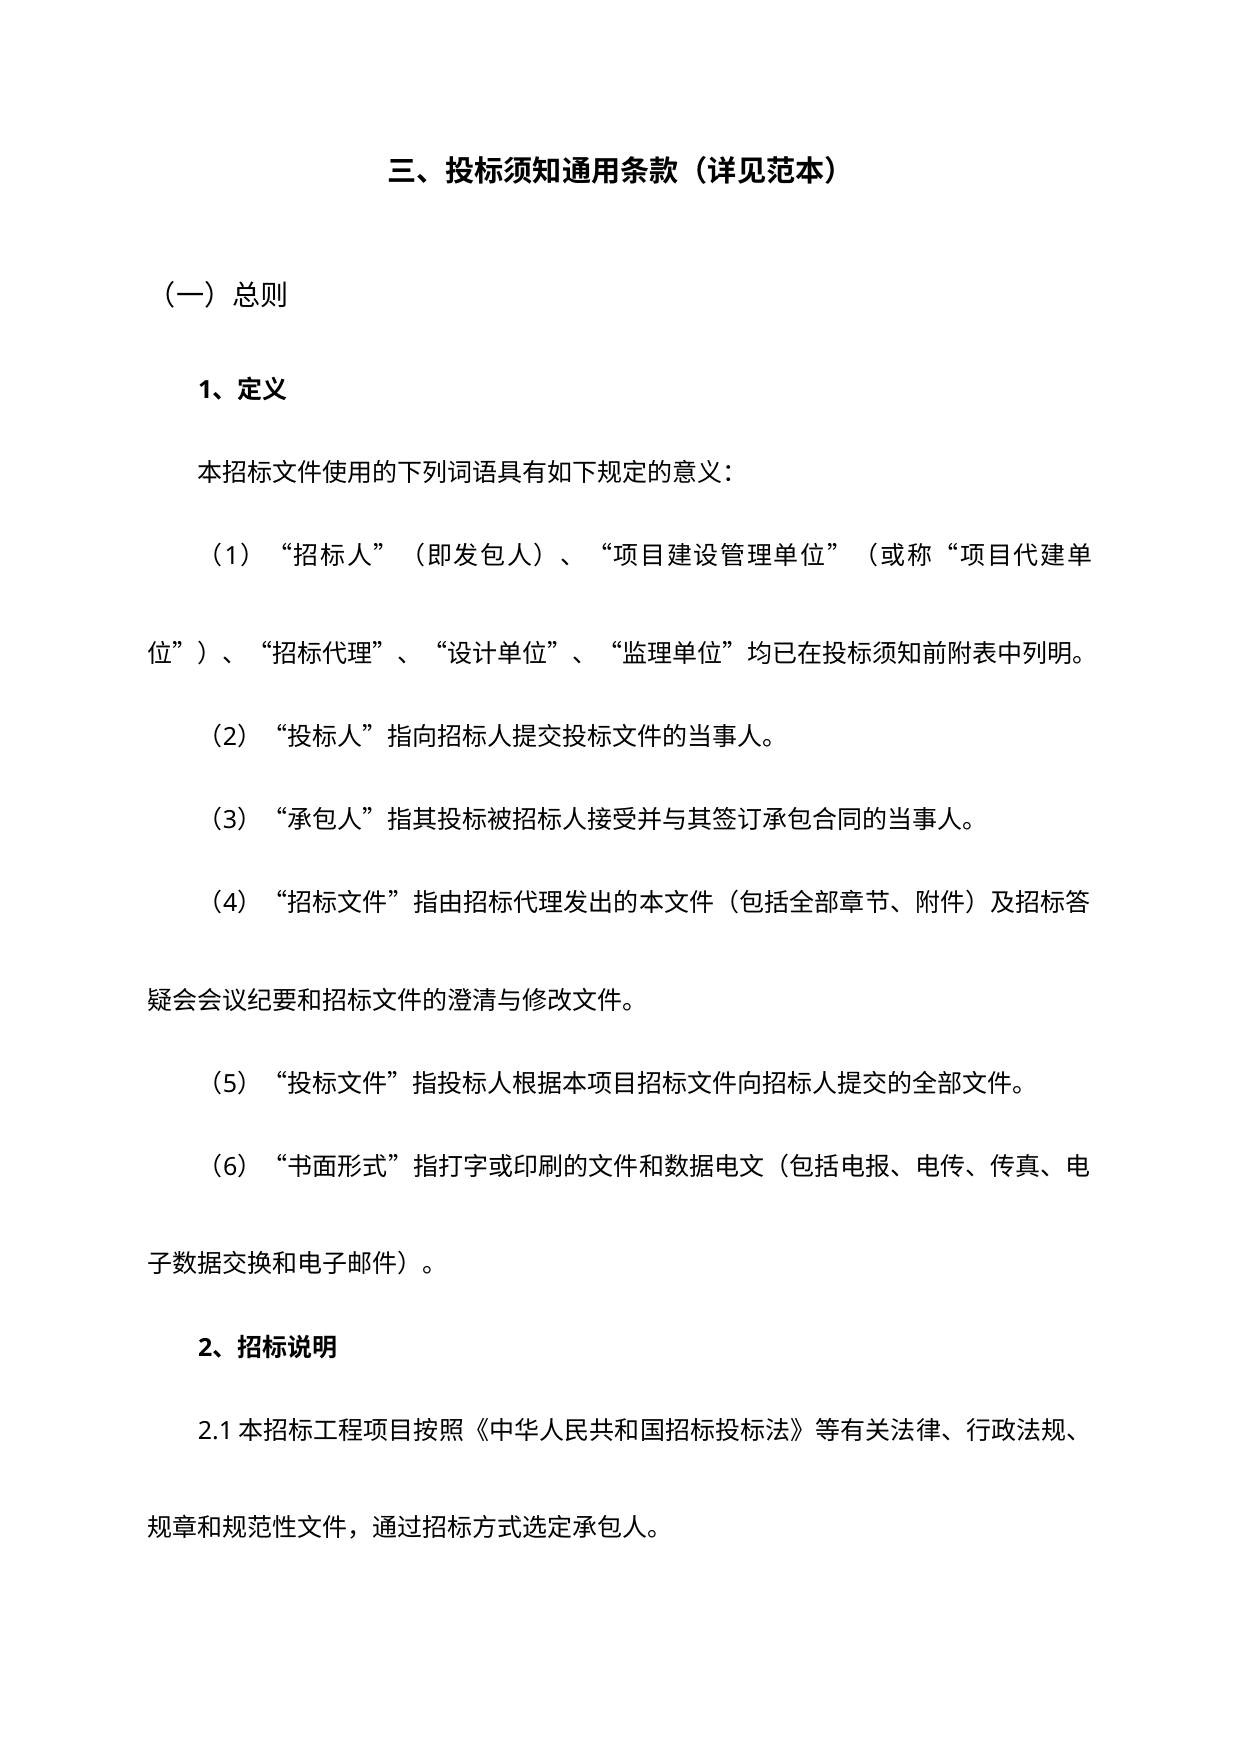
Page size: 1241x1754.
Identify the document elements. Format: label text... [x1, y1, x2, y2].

text 本招标文件使用的下列词语具有如下规定的意义： [148, 438, 1092, 503]
text （2）“投标人”指向招标人提交投标文件的当事人。 [148, 702, 1092, 767]
text 2.1本招标工程项目按照《中华人民共和国招标投标法》等有关法律、行政法规、规章和规范性文件，通过招标方式选定承包人。 [148, 1396, 1092, 1558]
text （1）“招标人”（即发包人）、“项目建设管理单位”（或称“项目代建单位”）、“招标代理”、“设计单位”、“监理单位”均已在投标须知前附表中列明。 [148, 521, 1092, 684]
text （6）“书面形式”指打字或印刷的文件和数据电文（包括电报、电传、传真、电子数据交换和电子邮件）。 [148, 1132, 1092, 1294]
text （5）“投标文件”指投标人根据本项目招标文件向招标人提交的全部文件。 [148, 1049, 1092, 1114]
text （3）“承包人”指其投标被招标人接受并与其签订承包合同的当事人。 [148, 785, 1092, 850]
text 2、招标说明 [148, 1313, 1092, 1378]
text 三、投标须知通用条款（详见范本） [148, 136, 1092, 201]
text 1、定义 [148, 355, 1092, 420]
text （一）总则 [148, 261, 1092, 326]
text （4）“招标文件”指由招标代理发出的本文件（包括全部章节、附件）及招标答疑会会议纪要和招标文件的澄清与修改文件。 [148, 868, 1092, 1031]
